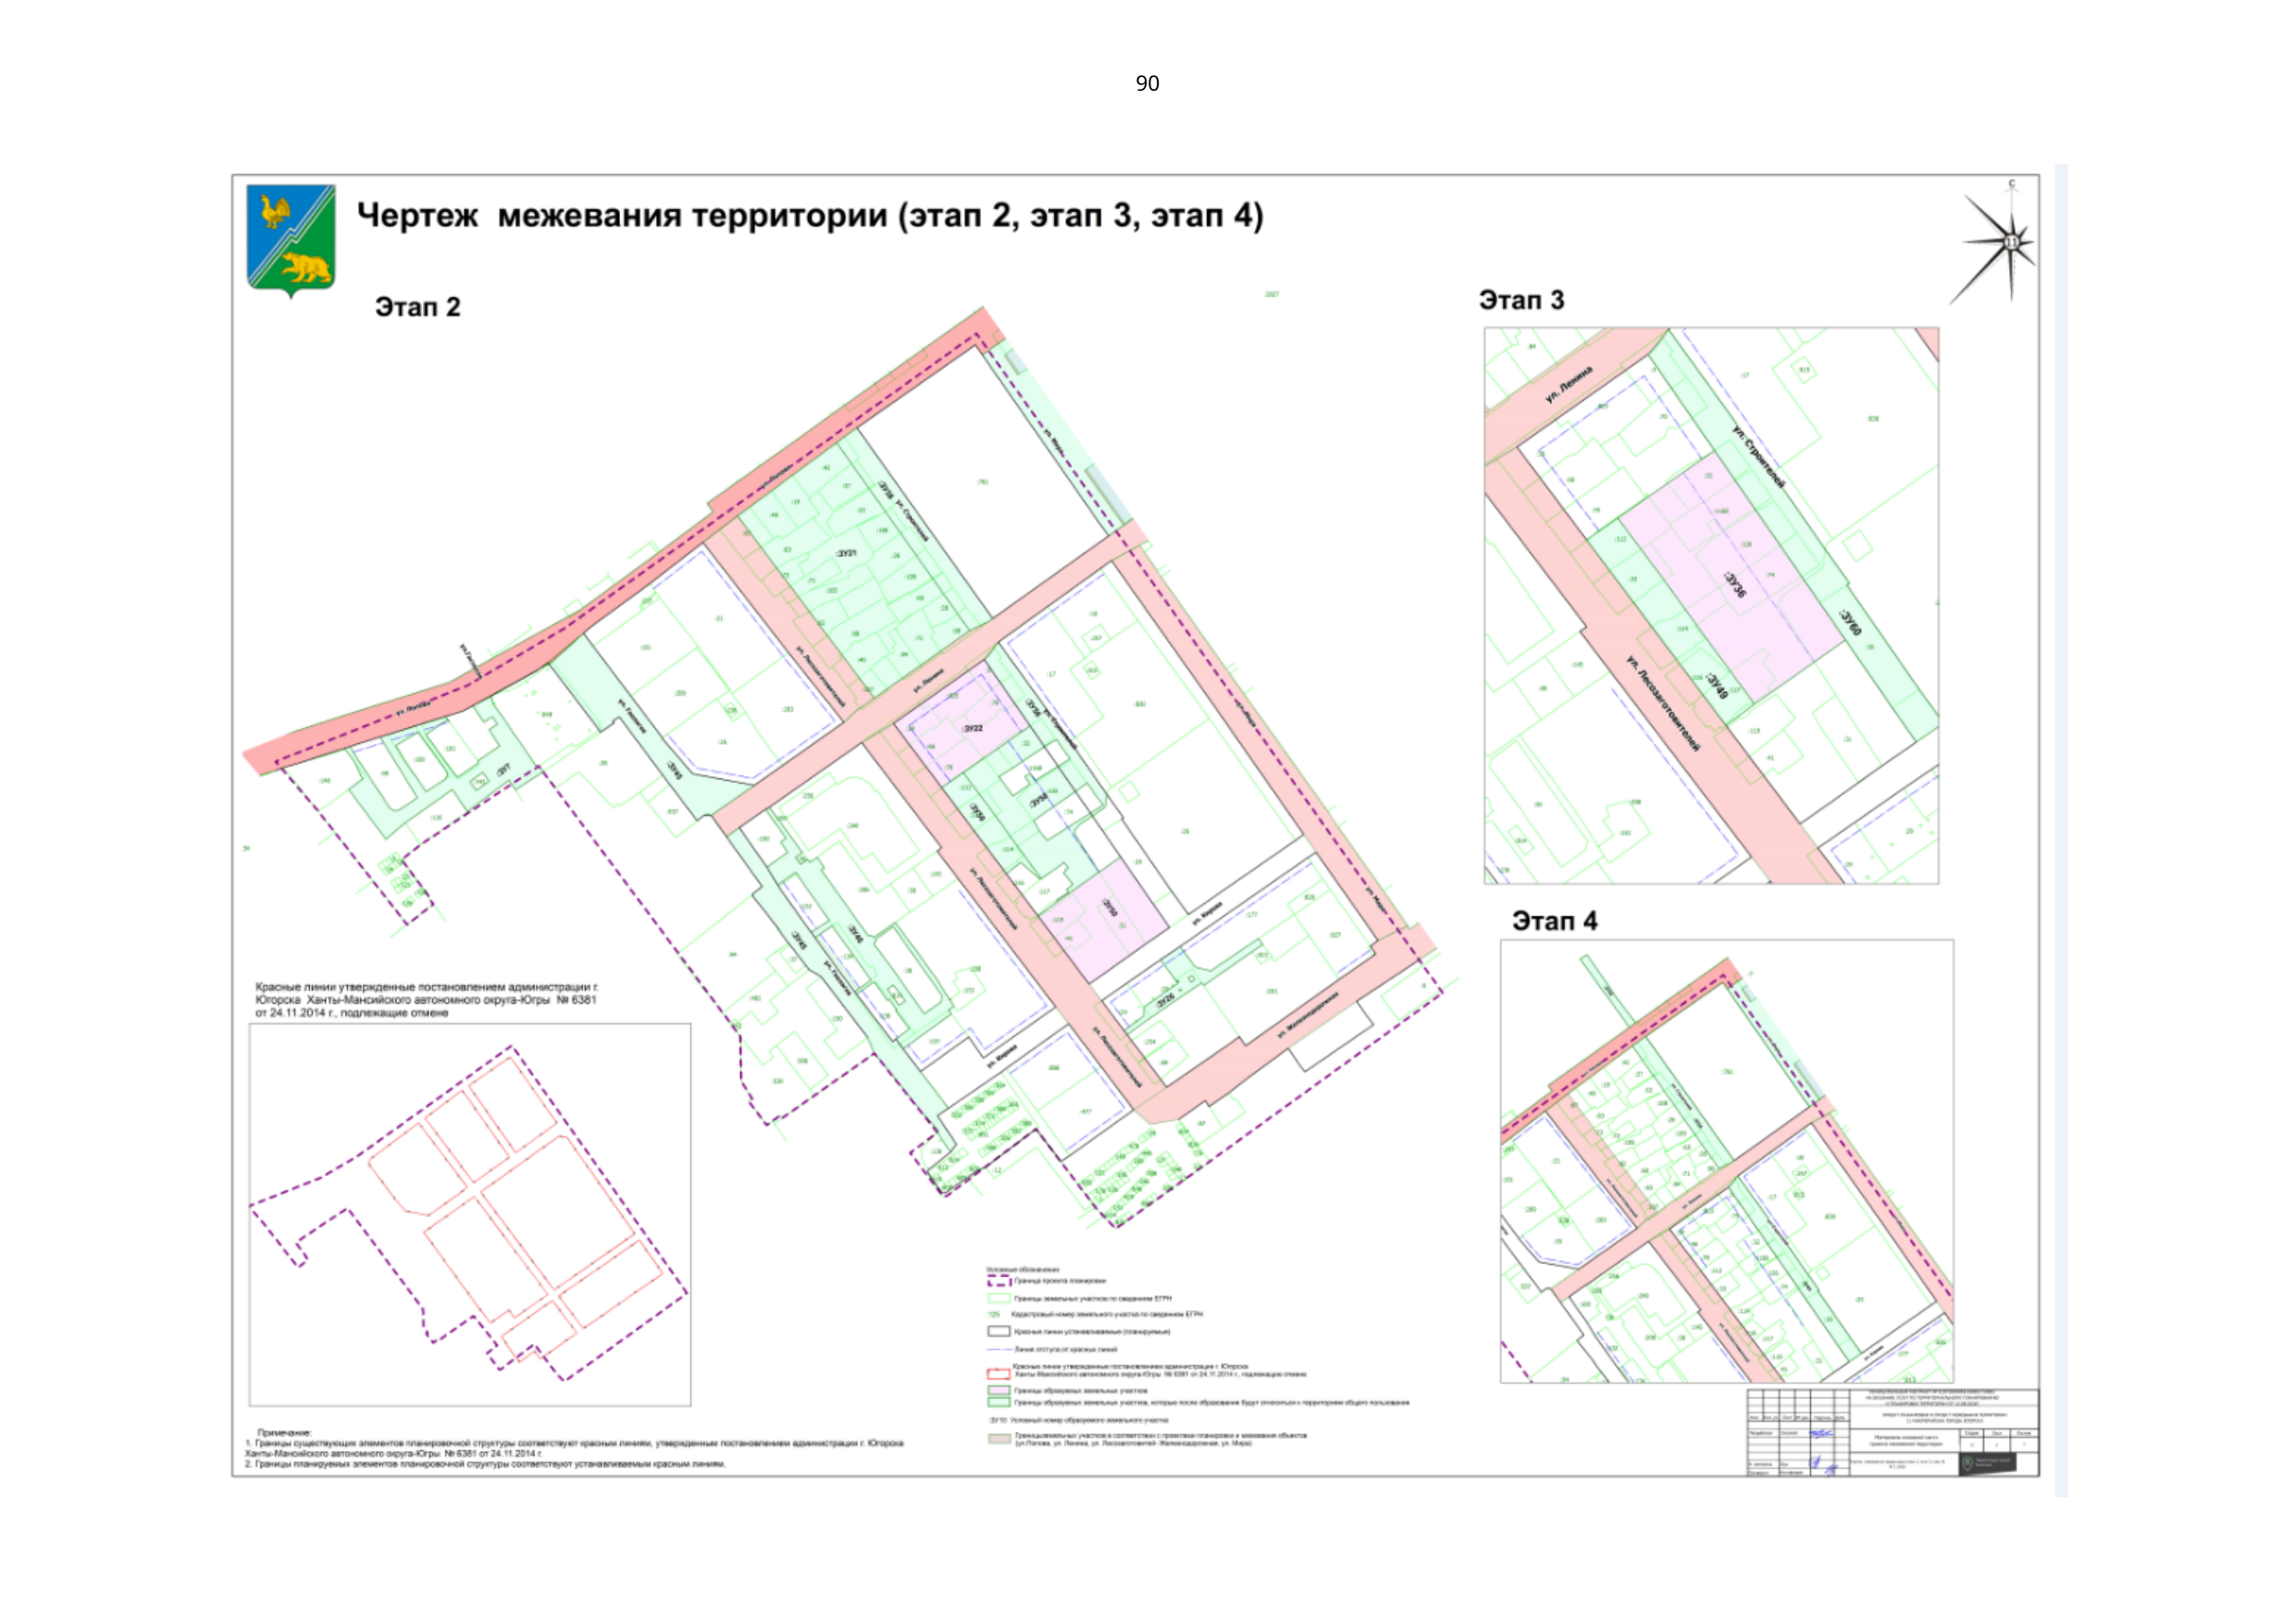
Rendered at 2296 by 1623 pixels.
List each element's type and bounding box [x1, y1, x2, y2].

picture [227, 164, 2068, 1497]
